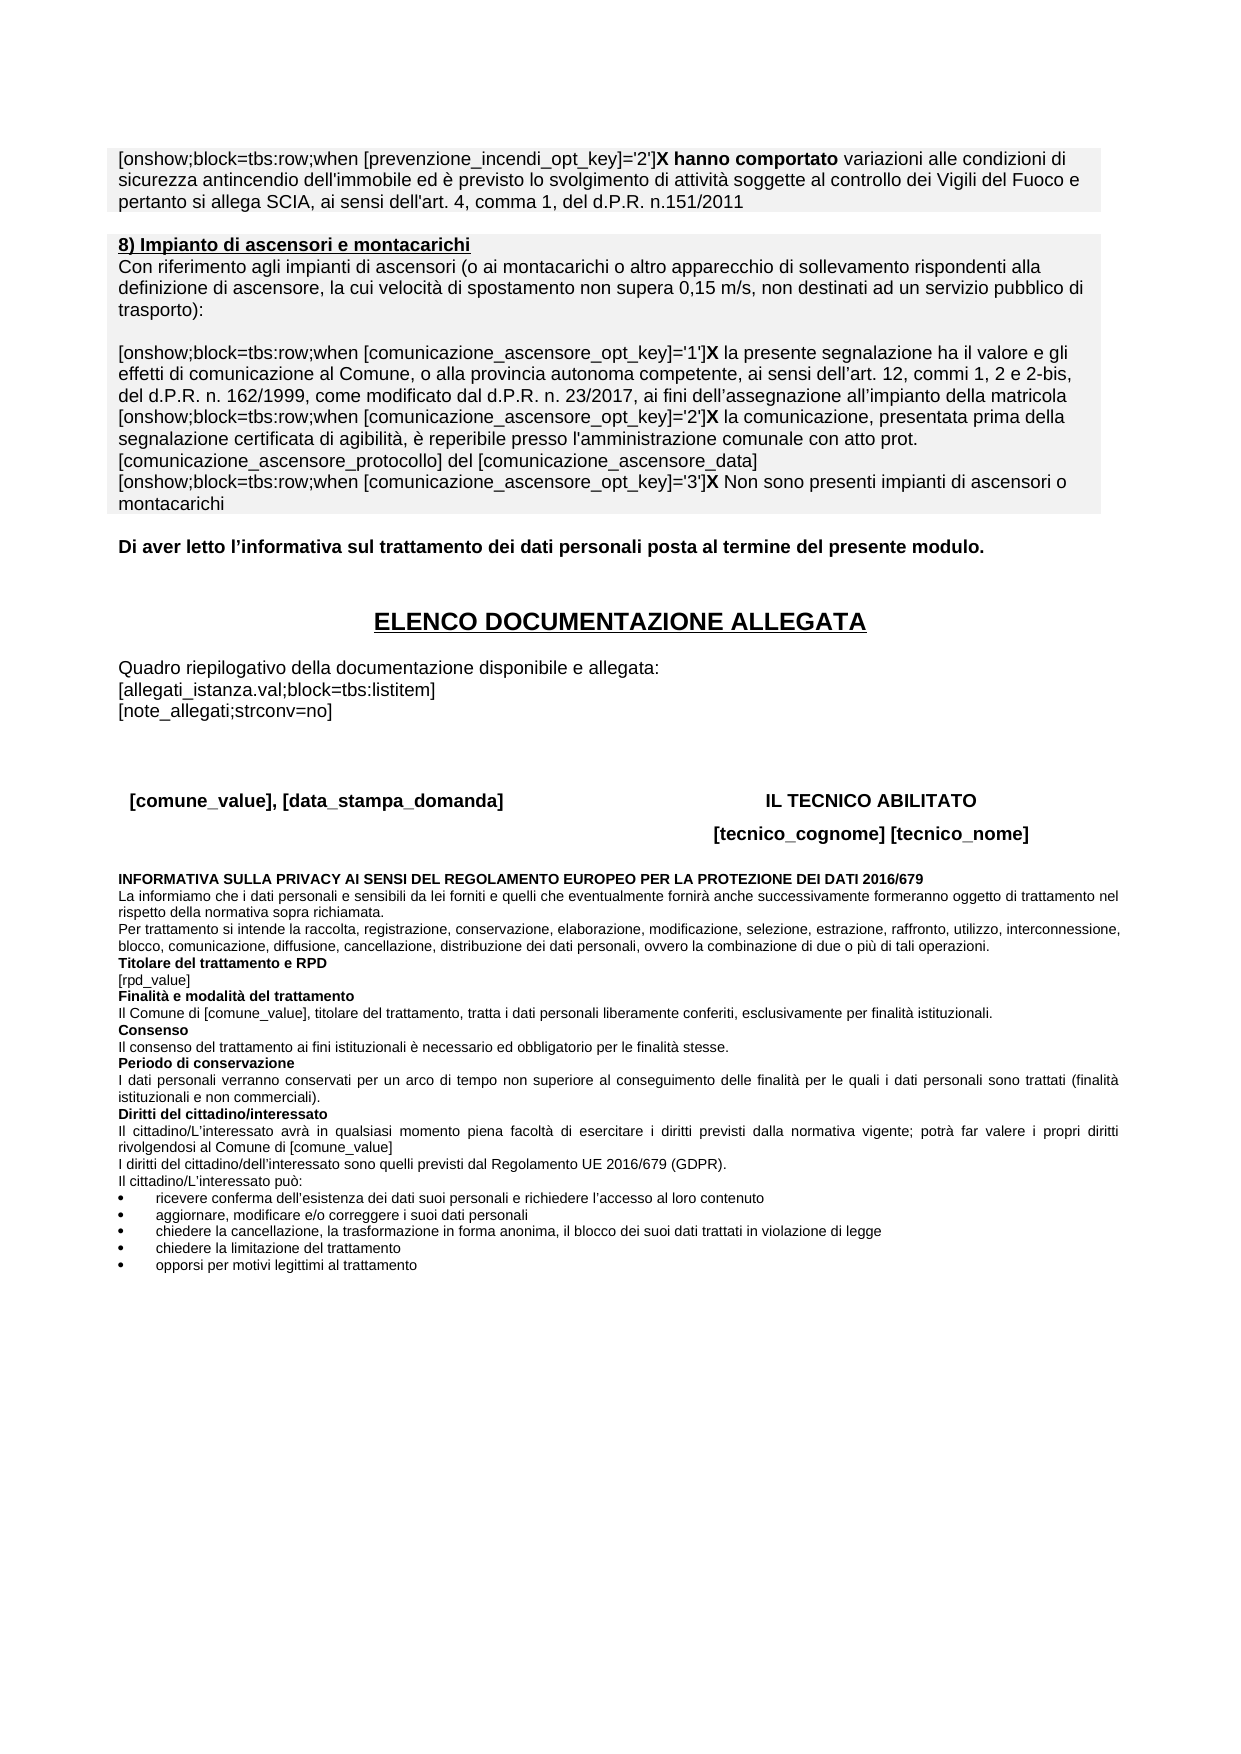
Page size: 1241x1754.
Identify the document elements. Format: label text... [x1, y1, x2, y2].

text Titolare del trattamento e RPD [118, 954, 1122, 971]
text Il consenso del trattamento ai fini istituzionali è necessario ed obbligatorio per le finalità stesse. [118, 1038, 1122, 1055]
table_cell [onshow;block=tbs:row;when [comunicazione_ascensore_opt_key]='1']X la presente segnalazione ha il valore e gli effetti di comunicazione al Comune, o alla provincia autonoma competente, ai sensi dell’art. 12, commi 1, 2 e 2-bis, del d.P.R. n. 162/1999, come modificato dal d.P.R. n. 23/2017, ai fini dell’assegnazione all’impianto della matricola [107, 342, 1101, 406]
list chiedere la limitazione del trattamento [118, 1240, 1122, 1257]
table_cell [onshow;block=tbs:row;when [comunicazione_ascensore_opt_key]='2']X la comunicazione, presentata prima della segnalazione certificata di agibilità, è reperibile presso l'amministrazione comunale con atto prot. [comunicazione_ascensore_protocollo] del [comunicazione_ascensore_data] [107, 406, 1101, 471]
text Il cittadino/L’interessato può: [118, 1172, 1122, 1189]
list ricevere conferma dell’esistenza dei dati suoi personali e richiedere l’accesso al loro contenuto [118, 1189, 1122, 1206]
text INFORMATIVA SULLA PRIVACY AI SENSI DEL REGOLAMENTO EUROPEO PER LA PROTEZIONE DEI DATI 2016/679 [118, 871, 1122, 887]
table_cell [onshow;block=tbs:row;when [comunicazione_ascensore_opt_key]='3']X Non sono presenti impianti di ascensori o montacarichi [107, 471, 1101, 514]
text [rpd_value] [118, 971, 1122, 988]
text Diritti del cittadino/interessato [118, 1105, 1122, 1122]
text [note_allegati;strconv=no] [118, 700, 1122, 722]
table_header [comune_value], [data_stampa_domanda] [129, 790, 620, 849]
text Il cittadino/L’interessato avrà in qualsiasi momento piena facoltà di esercitare i diritti previsti dalla normativa vigente; potrà far valere i propri diritti rivolgendosi al Comune di [comune_value] [118, 1122, 1122, 1156]
text Il Comune di [comune_value], titolare del trattamento, tratta i dati personali liberamente conferiti, esclusivamente per finalità istituzionali. [118, 1005, 1122, 1022]
list aggiornare, modificare e/o correggere i suoi dati personali [118, 1206, 1122, 1223]
list opporsi per motivi legittimi al trattamento [118, 1257, 1122, 1274]
text I diritti del cittadino/dell’interessato sono quelli previsti dal Regolamento UE 2016/679 (GDPR). [118, 1156, 1122, 1172]
table_header IL TECNICO ABILITATO [tecnico_cognome] [tecnico_nome] [620, 790, 1122, 849]
text [allegati_istanza.val;block=tbs:listitem] [118, 679, 1122, 700]
text Consenso [118, 1022, 1122, 1038]
list chiedere la cancellazione, la trasformazione in forma anonima, il blocco dei suoi dati trattati in violazione di legge [118, 1223, 1122, 1240]
text ELENCO DOCUMENTAZIONE ALLEGATA [118, 607, 1122, 636]
text Periodo di conservazione [118, 1055, 1122, 1072]
text I dati personali verranno conservati per un arco di tempo non superiore al conseguimento delle finalità per le quali i dati personali sono trattati (finalità istituzionali e non commerciali). [118, 1072, 1122, 1105]
text Quadro riepilogativo della documentazione disponibile e allegata: [118, 657, 1122, 679]
text Per trattamento si intende la raccolta, registrazione, conservazione, elaborazione, modificazione, selezione, estrazione, raffronto, utilizzo, interconnessione, blocco, comunicazione, diffusione, cancellazione, distribuzione dei dati personali, ovvero la combinazione di due o più di tali operazioni. [118, 921, 1122, 954]
text Finalità e modalità del trattamento [118, 988, 1122, 1005]
table_cell [onshow;block=tbs:row;when [prevenzione_incendi_opt_key]='2']X hanno comportato variazioni alle condizioni di sicurezza antincendio dell'immobile ed è previsto lo svolgimento di attività soggette al controllo dei Vigili del Fuoco e pertanto si allega SCIA, ai sensi dell'art. 4, comma 1, del d.P.R. n.151/2011 [107, 148, 1101, 212]
text La informiamo che i dati personali e sensibili da lei forniti e quelli che eventualmente fornirà anche successivamente formeranno oggetto di trattamento nel rispetto della normativa sopra richiamata. [118, 887, 1122, 921]
text Di aver letto l’informativa sul trattamento dei dati personali posta al termine del presente modulo. [118, 536, 1122, 557]
table_header 8) Impianto di ascensori e montacarichi Con riferimento agli impianti di ascensori (o ai montacarichi o altro apparecchio di sollevamento rispondenti alla definizione di ascensore, la cui velocità di spostamento non supera 0,15 m/s, non destinati ad un servizio pubblico di trasporto): [107, 234, 1101, 342]
